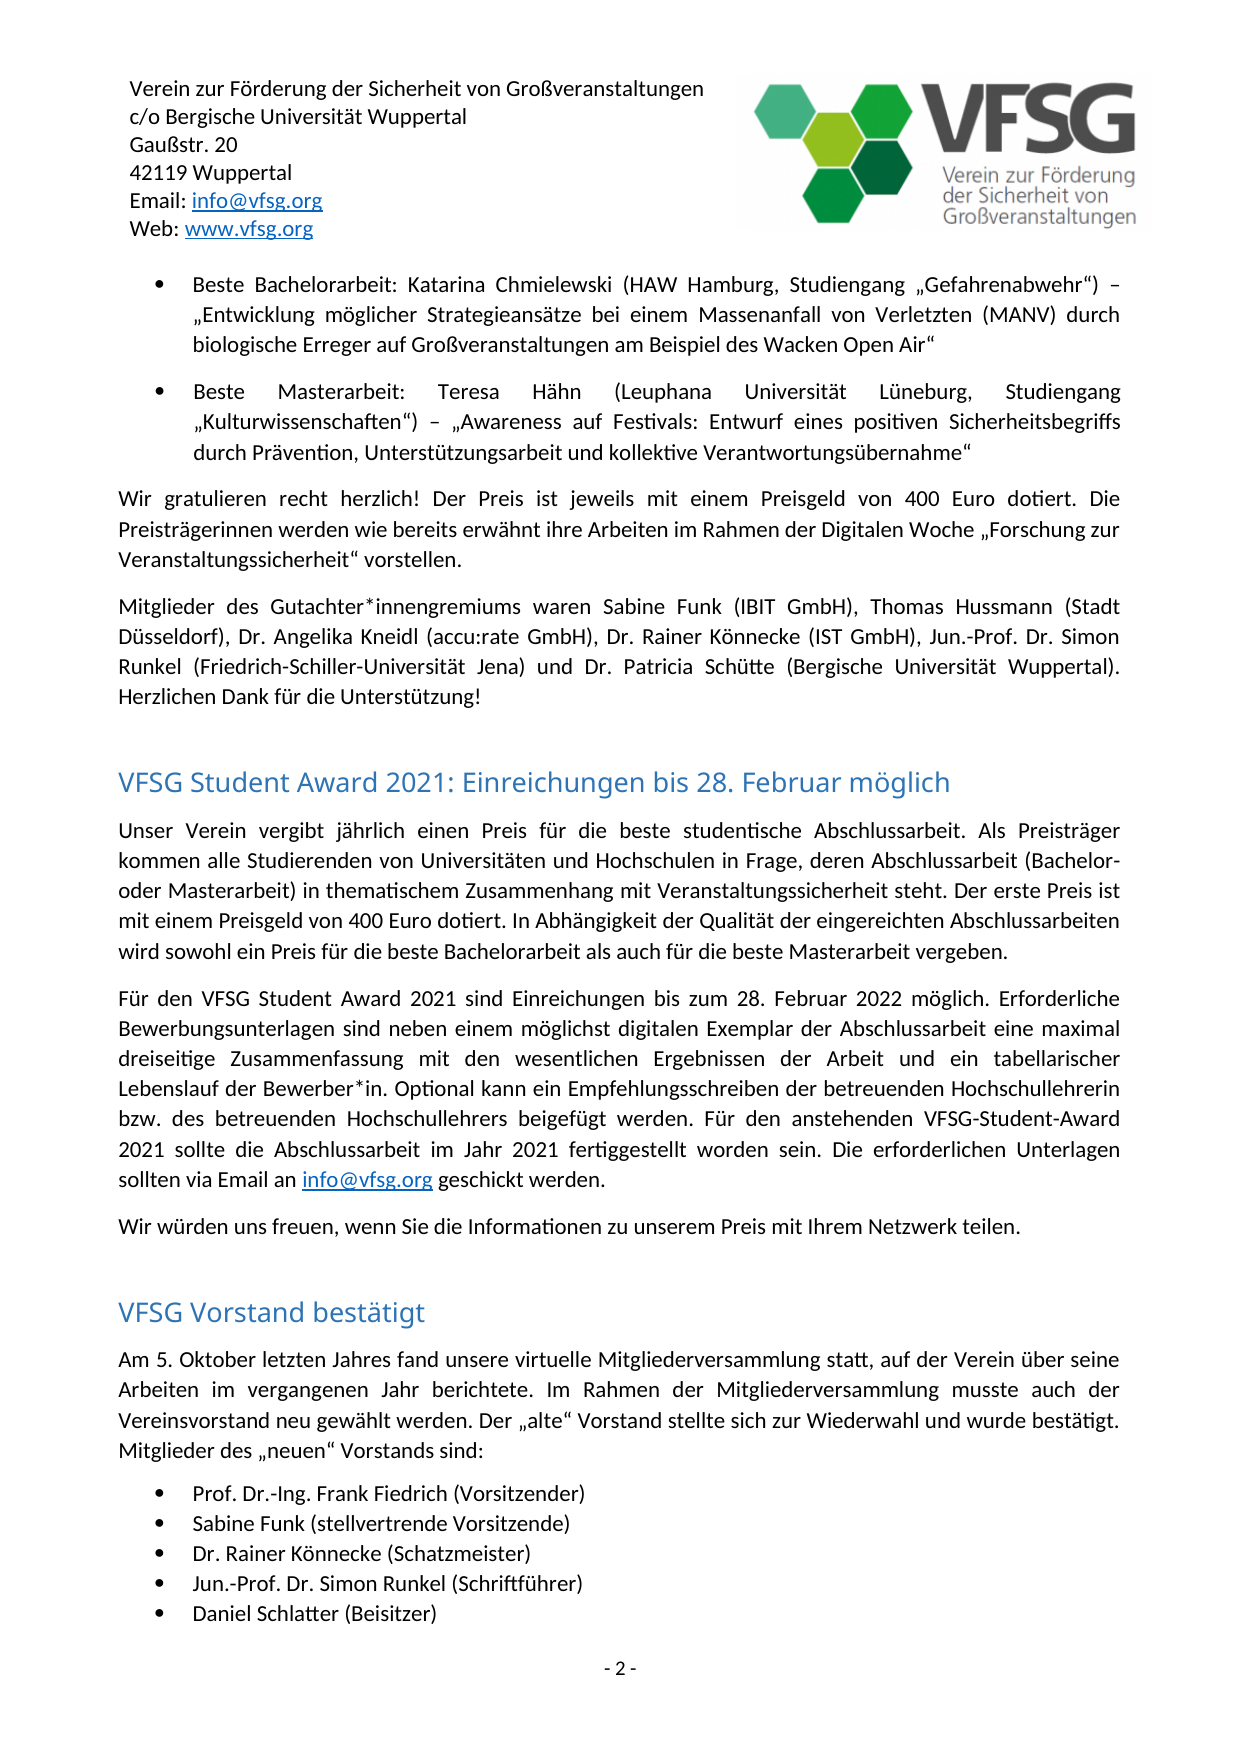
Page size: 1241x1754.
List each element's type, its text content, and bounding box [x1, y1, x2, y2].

list Daniel Schlatter (Beisitzer) [155, 1599, 1122, 1628]
text Mitglieder des Gutachter*innengremiums waren Sabine Funk (IBIT GmbH), Thomas Hussmann (Stadt Düsseldorf), Dr. Angelika Kneidl (accu:rate GmbH), Dr. Rainer Könnecke (IST GmbH), Jun.-Prof. Dr. Simon Runkel (Friedrich-Schiller-Universität Jena) und Dr. Patricia Schütte (Bergische Universität Wuppertal). Herzlichen Dank für die Unterstützung! [118, 592, 1122, 711]
list Dr. Rainer Könnecke (Schatzmeister) [155, 1539, 1122, 1567]
list Sabine Funk (stellvertrende Vorsitzende) [155, 1509, 1122, 1537]
text Für den VFSG Student Award 2021 sind Einreichungen bis zum 28. Februar 2022 möglich. Erforderliche Bewerbungsunterlagen sind neben einem möglichst digitalen Exemplar der Abschlussarbeit eine maximal dreiseitige Zusammenfassung mit den wesentlichen Ergebnissen der Arbeit und ein tabellarischer Lebenslauf der Bewerber*in. Optional kann ein Empfehlungsschreiben der betreuenden Hochschullehrerin bzw. des betreuenden Hochschullehrers beigefügt werden. Für den anstehenden VFSG-Student-Award 2021 sollte die Abschlussarbeit im Jahr 2021 fertiggestellt worden sein. Die erforderlichen Unterlagen sollten via Email an info@vfsg.org geschickt werden. [118, 984, 1122, 1193]
subtitle VFSG Student Award 2021: Einreichungen bis 28. Februar möglich [118, 764, 1122, 801]
list Am 5. Oktober letzten Jahres fand unsere virtuelle Mitgliederversammlung statt, auf der Verein über seine Arbeiten im vergangenen Jahr berichtete. Im Rahmen der Mitgliederversammlung musste auch der Vereinsvorstand neu gewählt werden. Der „alte“ Vorstand stellte sich zur Wiederwahl und wurde bestätigt. Mitglieder des „neuen“ Vorstands sind: [118, 1345, 1122, 1464]
picture [734, 73, 1152, 231]
text Wir gratulieren recht herzlich! Der Preis ist jeweils mit einem Preisgeld von 400 Euro dotiert. Die Preisträgerinnen werden wie bereits erwähnt ihre Arbeiten im Rahmen der Digitalen Woche „Forschung zur Veranstaltungssicherheit“ vorstellen. [118, 484, 1122, 573]
subtitle VFSG Vorstand bestätigt [118, 1293, 1122, 1330]
list Beste Bachelorarbeit: Katarina Chmielewski (HAW Hamburg, Studiengang „Gefahrenabwehr“) – „Entwicklung möglicher Strategieansätze bei einem Massenanfall von Verletzten (MANV) durch biologische Erreger auf Großveranstaltungen am Beispiel des Wacken Open Air“ [155, 270, 1122, 358]
text Wir würden uns freuen, wenn Sie die Informationen zu unserem Preis mit Ihrem Netzwerk teilen. [118, 1212, 1122, 1240]
list Jun.-Prof. Dr. Simon Runkel (Schriftführer) [155, 1569, 1122, 1597]
list Beste Masterarbeit: Teresa Hähn (Leuphana Universität Lüneburg, Studiengang „Kulturwissenschaften“) – „Awareness auf Festivals: Entwurf eines positiven Sicherheitsbegriffs durch Prävention, Unterstützungsarbeit und kollektive Verantwortungsübernahme“ [156, 377, 1122, 466]
list Prof. Dr.-Ing. Frank Fiedrich (Vorsitzender) [155, 1479, 1122, 1507]
text Unser Verein vergibt jährlich einen Preis für die beste studentische Abschlussarbeit. Als Preisträger kommen alle Studierenden von Universitäten und Hochschulen in Frage, deren Abschlussarbeit (Bachelor- oder Masterarbeit) in thematischem Zusammenhang mit Veranstaltungssicherheit steht. Der erste Preis ist mit einem Preisgeld von 400 Euro dotiert. In Abhängigkeit der Qualität der eingereichten Abschlussarbeiten wird sowohl ein Preis für die beste Bachelorarbeit als auch für die beste Masterarbeit vergeben. [118, 816, 1122, 965]
